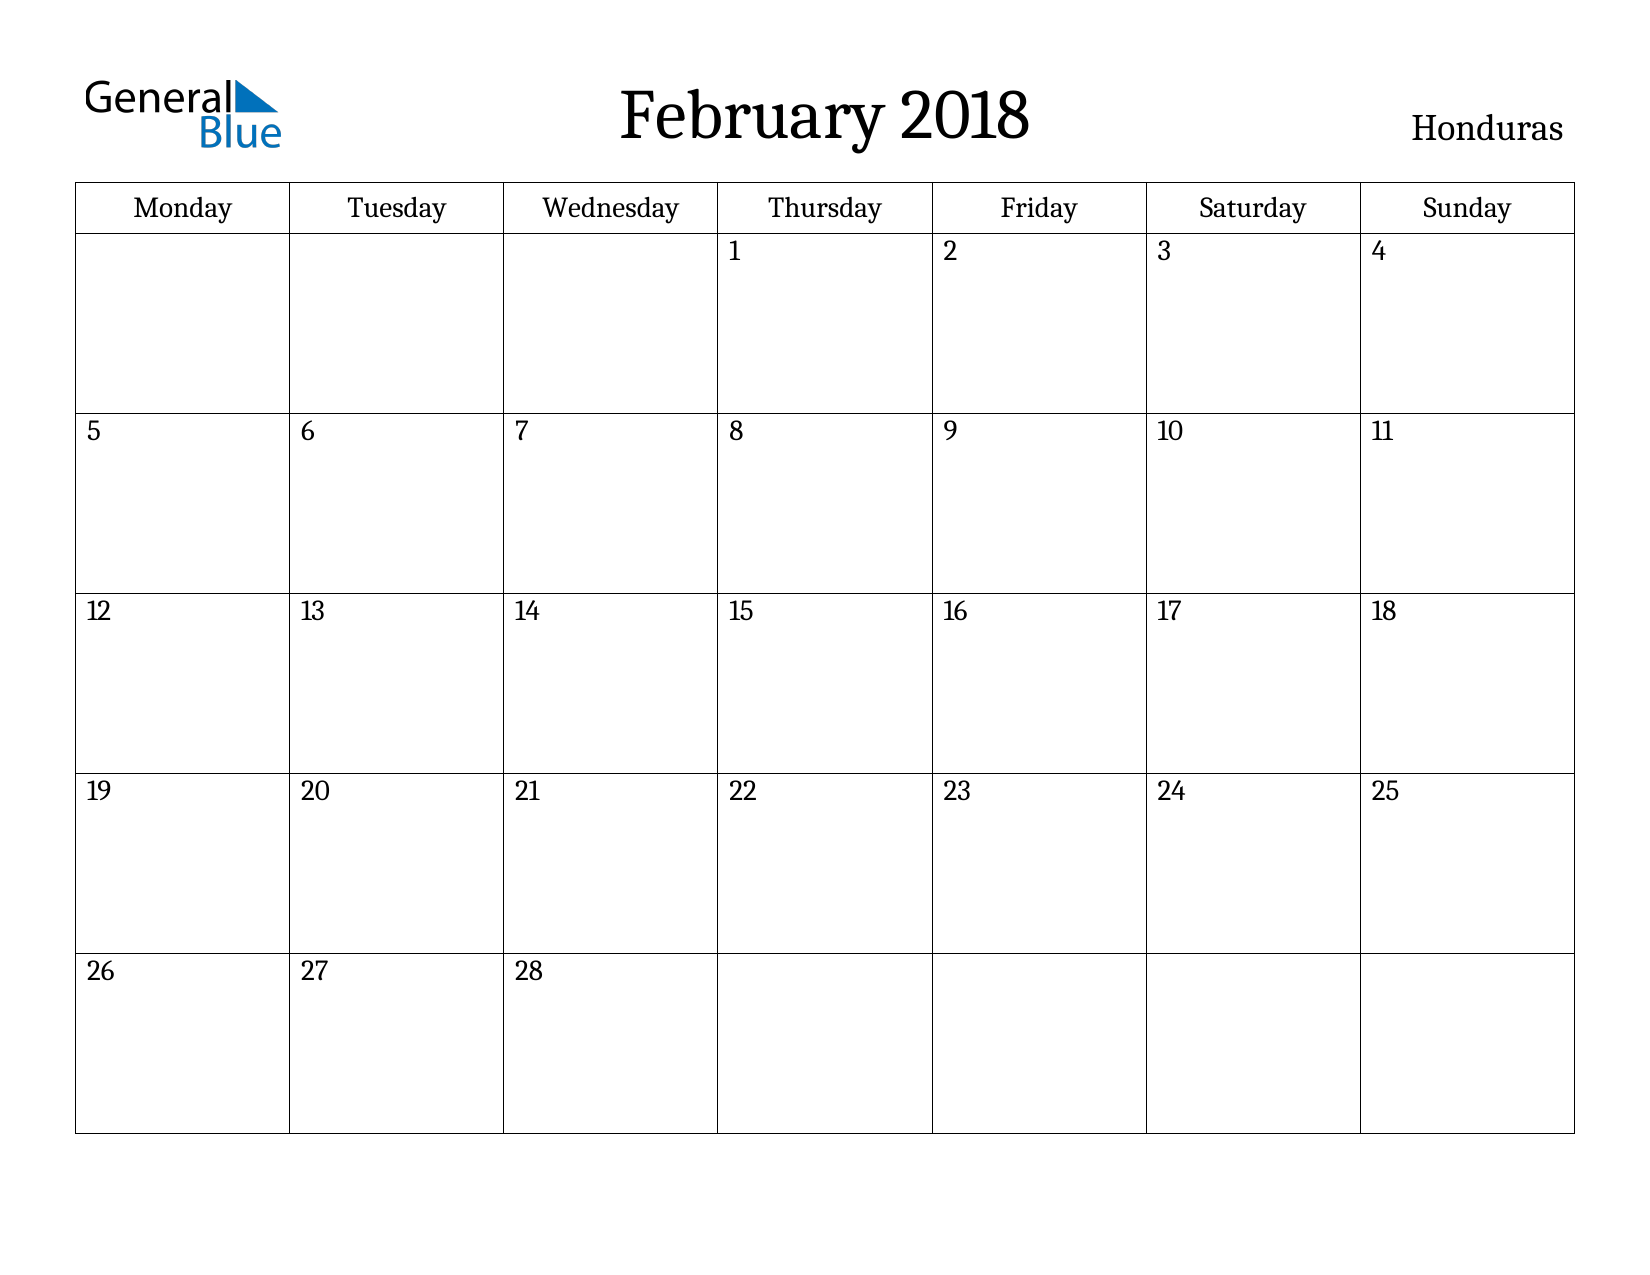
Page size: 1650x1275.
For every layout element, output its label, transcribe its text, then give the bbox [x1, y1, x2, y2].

table_cell [933, 627, 1146, 773]
table_header February 2018 [504, 75, 1146, 182]
table_cell 6 [290, 414, 503, 447]
table_cell Sunday [1361, 183, 1574, 233]
table_cell 2 [933, 234, 1146, 267]
table_cell [76, 234, 289, 267]
table_cell [718, 627, 932, 773]
table_cell [504, 627, 717, 773]
table_cell 16 [933, 594, 1146, 627]
table_cell 21 [504, 774, 717, 807]
table_cell [290, 808, 503, 953]
table_cell [718, 954, 932, 987]
table_cell [933, 808, 1146, 953]
table_cell [76, 988, 289, 1133]
table_cell 22 [718, 774, 932, 807]
table_cell [504, 267, 717, 413]
table_cell 7 [504, 414, 717, 447]
table_cell [290, 448, 503, 593]
table_cell Wednesday [504, 183, 717, 233]
table_cell Saturday [1147, 183, 1360, 233]
table_header Honduras [1146, 75, 1574, 182]
table_cell 12 [76, 594, 289, 627]
table_cell [933, 448, 1146, 593]
table_cell [1361, 448, 1574, 593]
table_cell [76, 448, 289, 593]
table_cell 18 [1361, 594, 1574, 627]
table_cell 8 [718, 414, 932, 447]
table_cell [718, 267, 932, 413]
table_cell [933, 267, 1146, 413]
table_cell 27 [290, 954, 503, 987]
table_cell [504, 808, 717, 953]
table_cell 10 [1147, 414, 1360, 447]
table_cell 1 [718, 234, 932, 267]
table_cell [933, 988, 1146, 1133]
table_cell [1147, 954, 1360, 987]
table_cell [1147, 808, 1360, 953]
table_cell [1147, 627, 1360, 773]
table_header [76, 75, 503, 182]
picture [86, 80, 281, 148]
table_cell [1361, 267, 1574, 413]
table_cell [1361, 988, 1574, 1133]
table_cell [1361, 627, 1574, 773]
table_cell [504, 988, 717, 1133]
table_cell [718, 988, 932, 1133]
table_cell 11 [1361, 414, 1574, 447]
table_cell 13 [290, 594, 503, 627]
table_cell [933, 954, 1146, 987]
table_cell [718, 448, 932, 593]
table_cell 17 [1147, 594, 1360, 627]
table_cell [76, 808, 289, 953]
table_cell [504, 448, 717, 593]
table_cell 25 [1361, 774, 1574, 807]
table_cell 9 [933, 414, 1146, 447]
table_cell [1361, 808, 1574, 953]
table_cell 23 [933, 774, 1146, 807]
table_cell [1147, 267, 1360, 413]
table_cell [76, 267, 289, 413]
table_cell 4 [1361, 234, 1574, 267]
table_cell [1147, 988, 1360, 1133]
table_cell 5 [76, 414, 289, 447]
table_cell [290, 234, 503, 267]
table_cell Monday [76, 183, 289, 233]
table_cell 24 [1147, 774, 1360, 807]
table_cell 3 [1147, 234, 1360, 267]
table_cell 19 [76, 774, 289, 807]
table_cell 20 [290, 774, 503, 807]
table_cell 14 [504, 594, 717, 627]
table_cell 15 [718, 594, 932, 627]
table_cell [718, 808, 932, 953]
table_cell 26 [76, 954, 289, 987]
table_cell [290, 988, 503, 1133]
table_cell [76, 627, 289, 773]
table_cell [290, 627, 503, 773]
table_cell [1361, 954, 1574, 987]
table_cell [290, 267, 503, 413]
table_cell Tuesday [290, 183, 503, 233]
table_cell Friday [933, 183, 1146, 233]
table_cell 28 [504, 954, 717, 987]
table_cell Thursday [718, 183, 932, 233]
table_cell [1147, 448, 1360, 593]
table_cell [504, 234, 717, 267]
